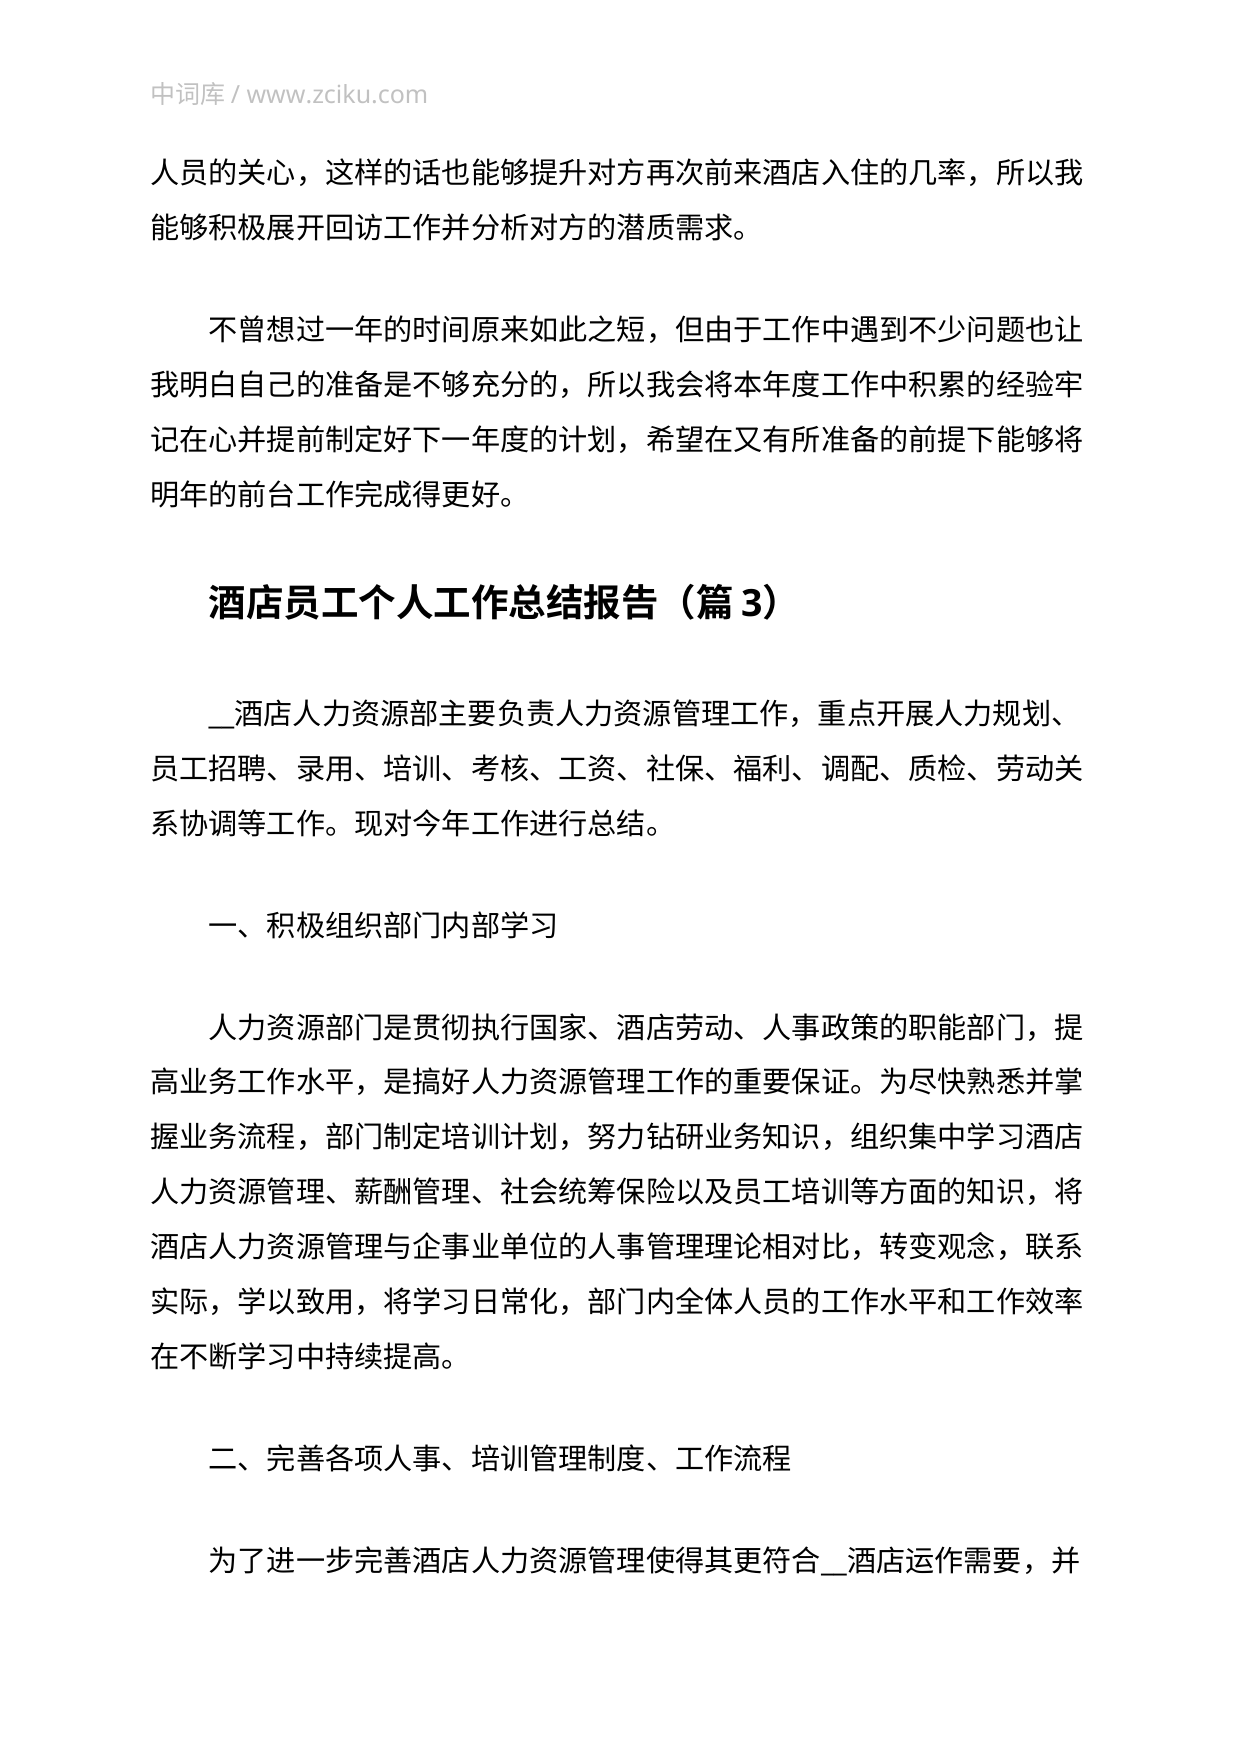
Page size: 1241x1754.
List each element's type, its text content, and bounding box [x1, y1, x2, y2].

text 二、完善各项人事、培训管理制度、工作流程 [150, 1435, 1090, 1478]
text 一、积极组织部门内部学习 [150, 902, 1090, 945]
text 不曾想过一年的时间原来如此之短，但由于工作中遇到不少问题也让我明白自己的准备是不够充分的，所以我会将本年度工作中积累的经验牢记在心并提前制定好下一年度的计划，希望在又有所准备的前提下能够将明年的前台工作完成得更好。 [150, 307, 1090, 514]
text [150, 1537, 1090, 1579]
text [150, 150, 1090, 247]
text 人力资源部门是贯彻执行国家、酒店劳动、人事政策的职能部门，提高业务工作水平，是搞好人力资源管理工作的重要保证。为尽快熟悉并掌握业务流程，部门制定培训计划，努力钻研业务知识，组织集中学习酒店人力资源管理、薪酬管理、社会统筹保险以及员工培训等方面的知识，将酒店人力资源管理与企事业单位的人事管理理论相对比，转变观念，联系实际，学以致用，将学习日常化，部门内全体人员的工作水平和工作效率在不断学习中持续提高。 [150, 1004, 1090, 1376]
text 酒店员工个人工作总结报告（篇3） [150, 573, 1090, 628]
text __酒店人力资源部主要负责人力资源管理工作，重点开展人力规划、员工招聘、录用、培训、考核、工资、社保、福利、调配、质检、劳动关系协调等工作。现对今年工作进行总结。 [150, 691, 1090, 843]
